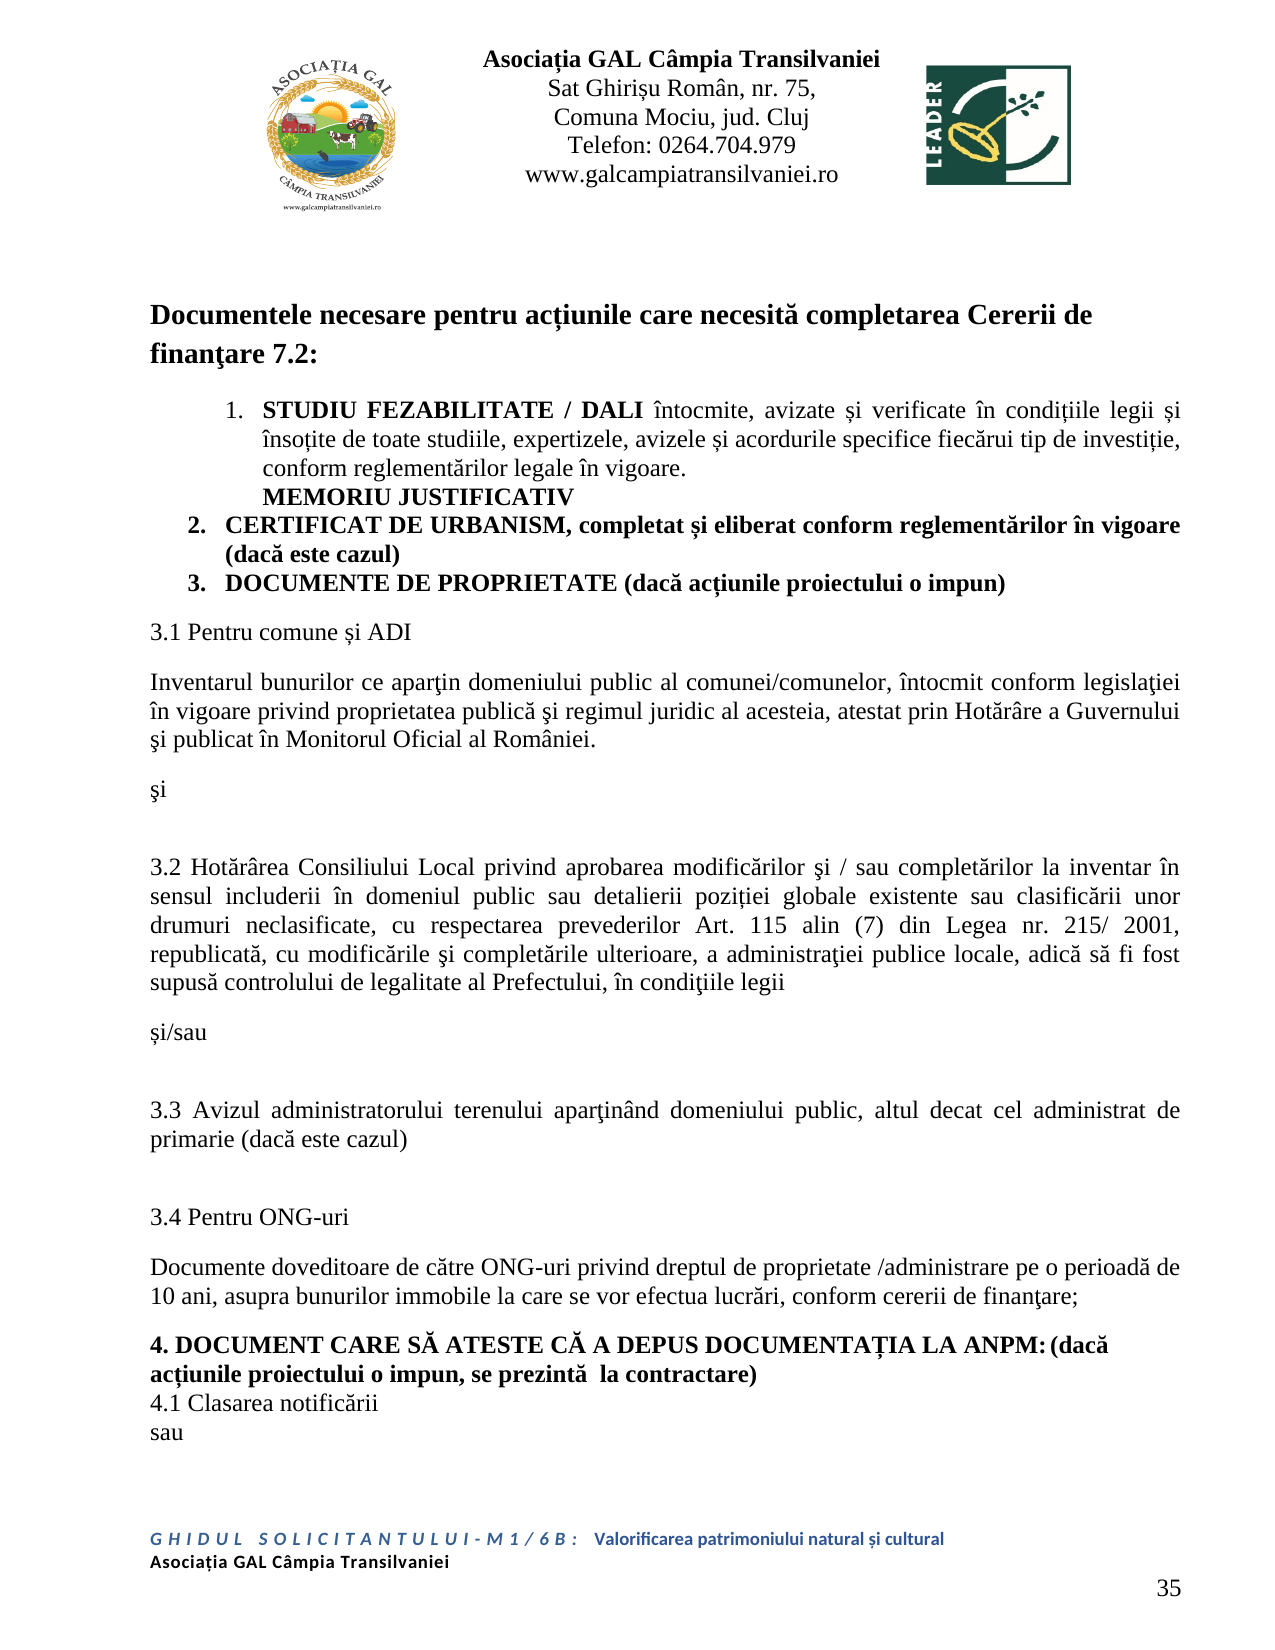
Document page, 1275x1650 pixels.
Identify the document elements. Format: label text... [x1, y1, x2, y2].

text sau [150, 1417, 1181, 1445]
text 4. DOCUMENT CARE SĂ ATESTE CĂ A DEPUS DOCUMENTAȚIA LA ANPM: (dacă acțiunile proiectului o impun, se prezintă la contractare) [150, 1330, 1181, 1388]
list DOCUMENTE DE PROPRIETATE (dacă acțiunile proiectului o impun) [187, 568, 1181, 597]
list STUDIU FEZABILITATE / DALI întocmite, avizate și verificate în condițiile legii și însoțite de toate studiile, expertizele, avizele și acordurile specifice fiecărui tip de investiție, conform reglementărilor legale în vigoare. [225, 395, 1181, 482]
text şi [150, 774, 1181, 832]
text Documentele necesare pentru acțiunile care necesită completarea Cererii de finanţare 7.2: [150, 297, 1181, 369]
text 3.2 Hotărârea Consiliului Local privind aprobarea modificărilor şi / sau completărilor la inventar în sensul includerii în domeniul public sau detalierii poziției globale existente sau clasificării unor drumuri neclasificate, cu respectarea prevederilor Art. 115 alin (7) din Legea nr. 215/ 2001, republicată, cu modificările şi completările ulterioare, a administraţiei publice locale, adică să fi fost supusă controlului de legalitate al Prefectului, în condiţiile legii [150, 852, 1181, 996]
text 3.4 Pentru ONG-uri [150, 1202, 1181, 1231]
text și/sau [150, 1017, 1181, 1074]
text 3.1 Pentru comune și ADI [150, 617, 1181, 646]
text Inventarul bunurilor ce aparţin domeniului public al comunei/comunelor, întocmit conform legislaţiei în vigoare privind proprietatea publică şi regimul juridic al acesteia, atestat prin Hotărâre a Guvernului şi publicat în Monitorul Oficial al României. [150, 667, 1181, 753]
text 3.3 Avizul administratorului terenului aparţinând domeniului public, altul decat cel administrat de primarie (dacă este cazul) [150, 1095, 1181, 1182]
text 4.1 Clasarea notificării [150, 1388, 1181, 1417]
list MEMORIU JUSTIFICATIV [262, 482, 1181, 510]
text Documente doveditoare de către ONG-uri privind dreptul de proprietate /administrare pe o perioadă de 10 ani, asupra bunurilor immobile la care se vor efectua lucrări, conform cererii de finanţare; [150, 1252, 1181, 1309]
list CERTIFICAT DE URBANISM, completat și eliberat conform reglementărilor în vigoare (dacă este cazul) [187, 510, 1181, 568]
picture [926, 65, 1071, 185]
